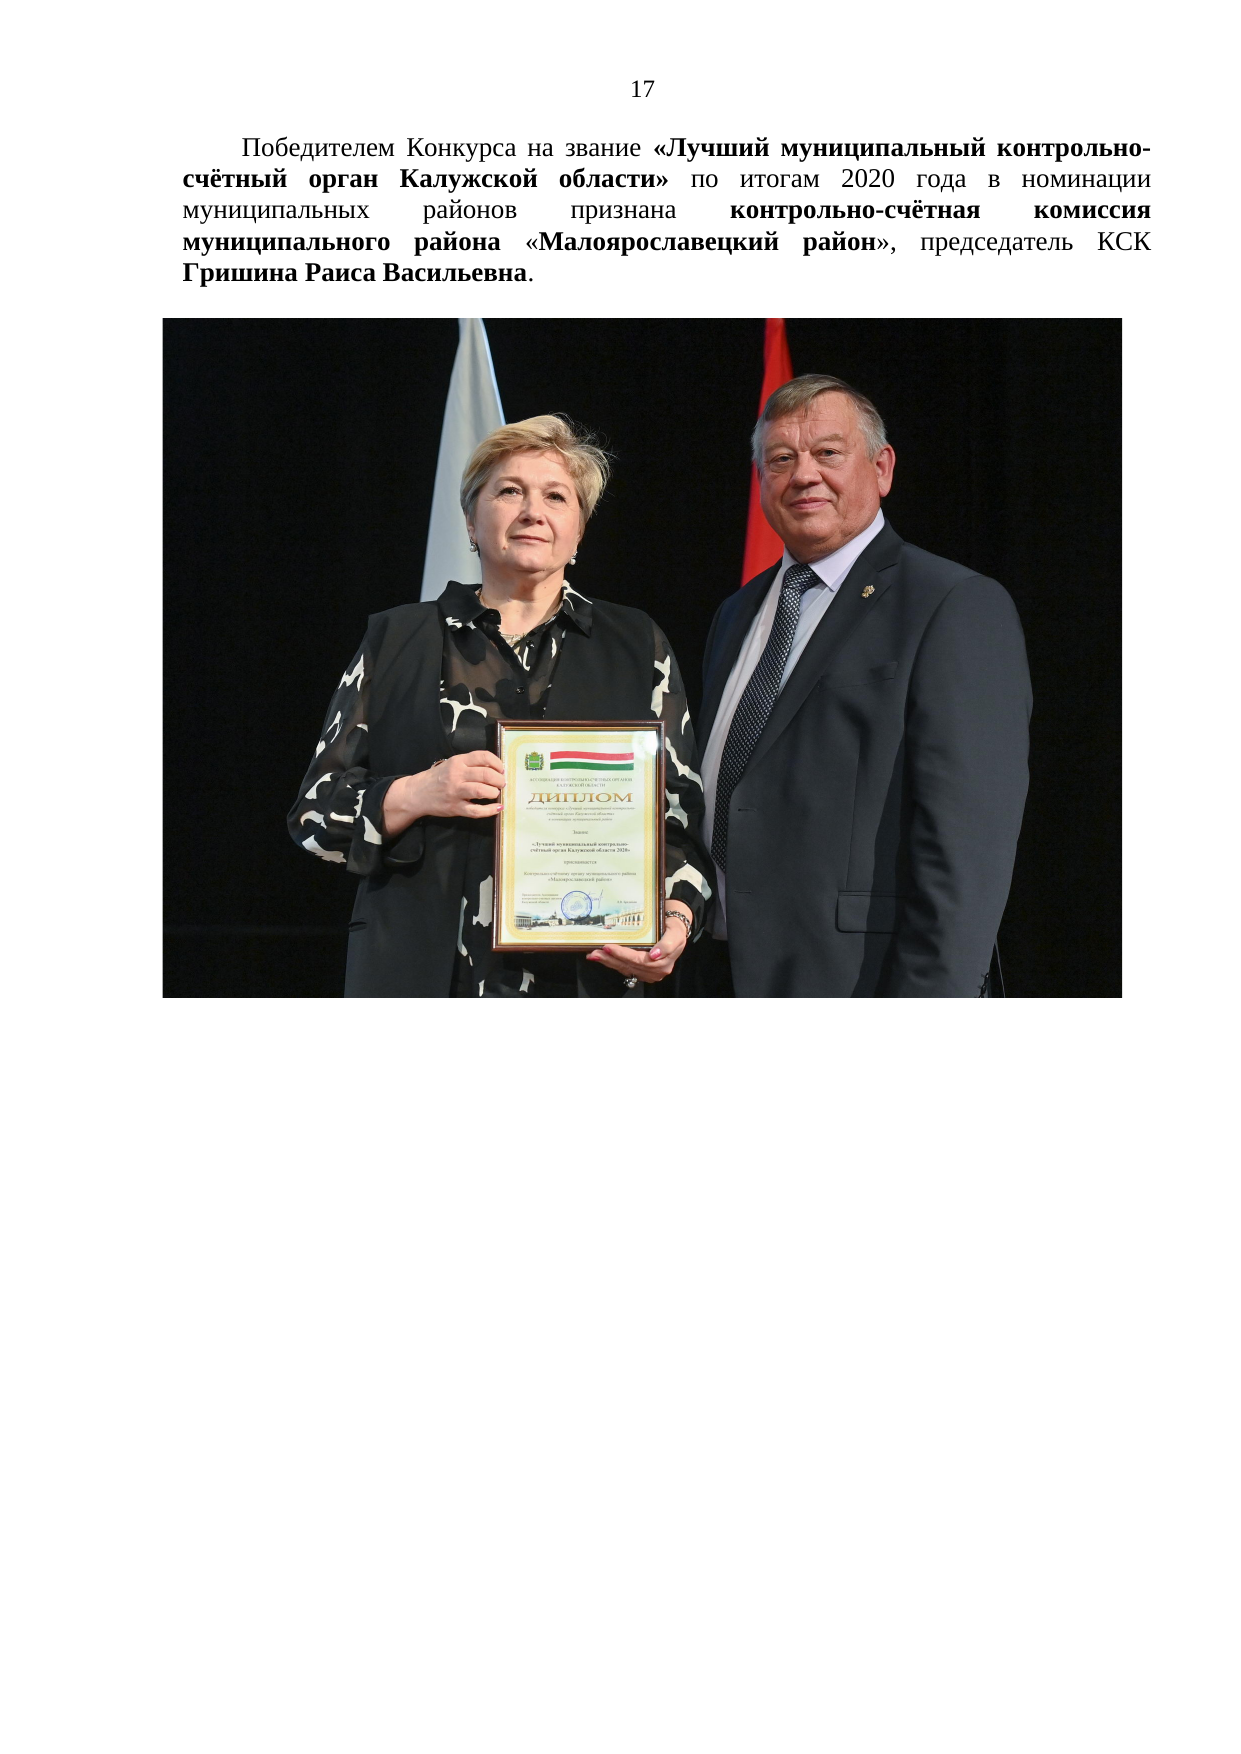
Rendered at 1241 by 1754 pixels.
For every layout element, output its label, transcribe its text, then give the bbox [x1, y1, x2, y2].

picture [162, 318, 1123, 998]
text Победителем Конкурса на звание «Лучший муниципальный контрольно-счётный орган Калужской области» по итогам 2020 года в номинации муниципальных районов признана контрольно-счётная комиссия муниципального района «Малоярославецкий район», председатель КСК Гришина Раиса Васильевна. [182, 131, 1152, 287]
